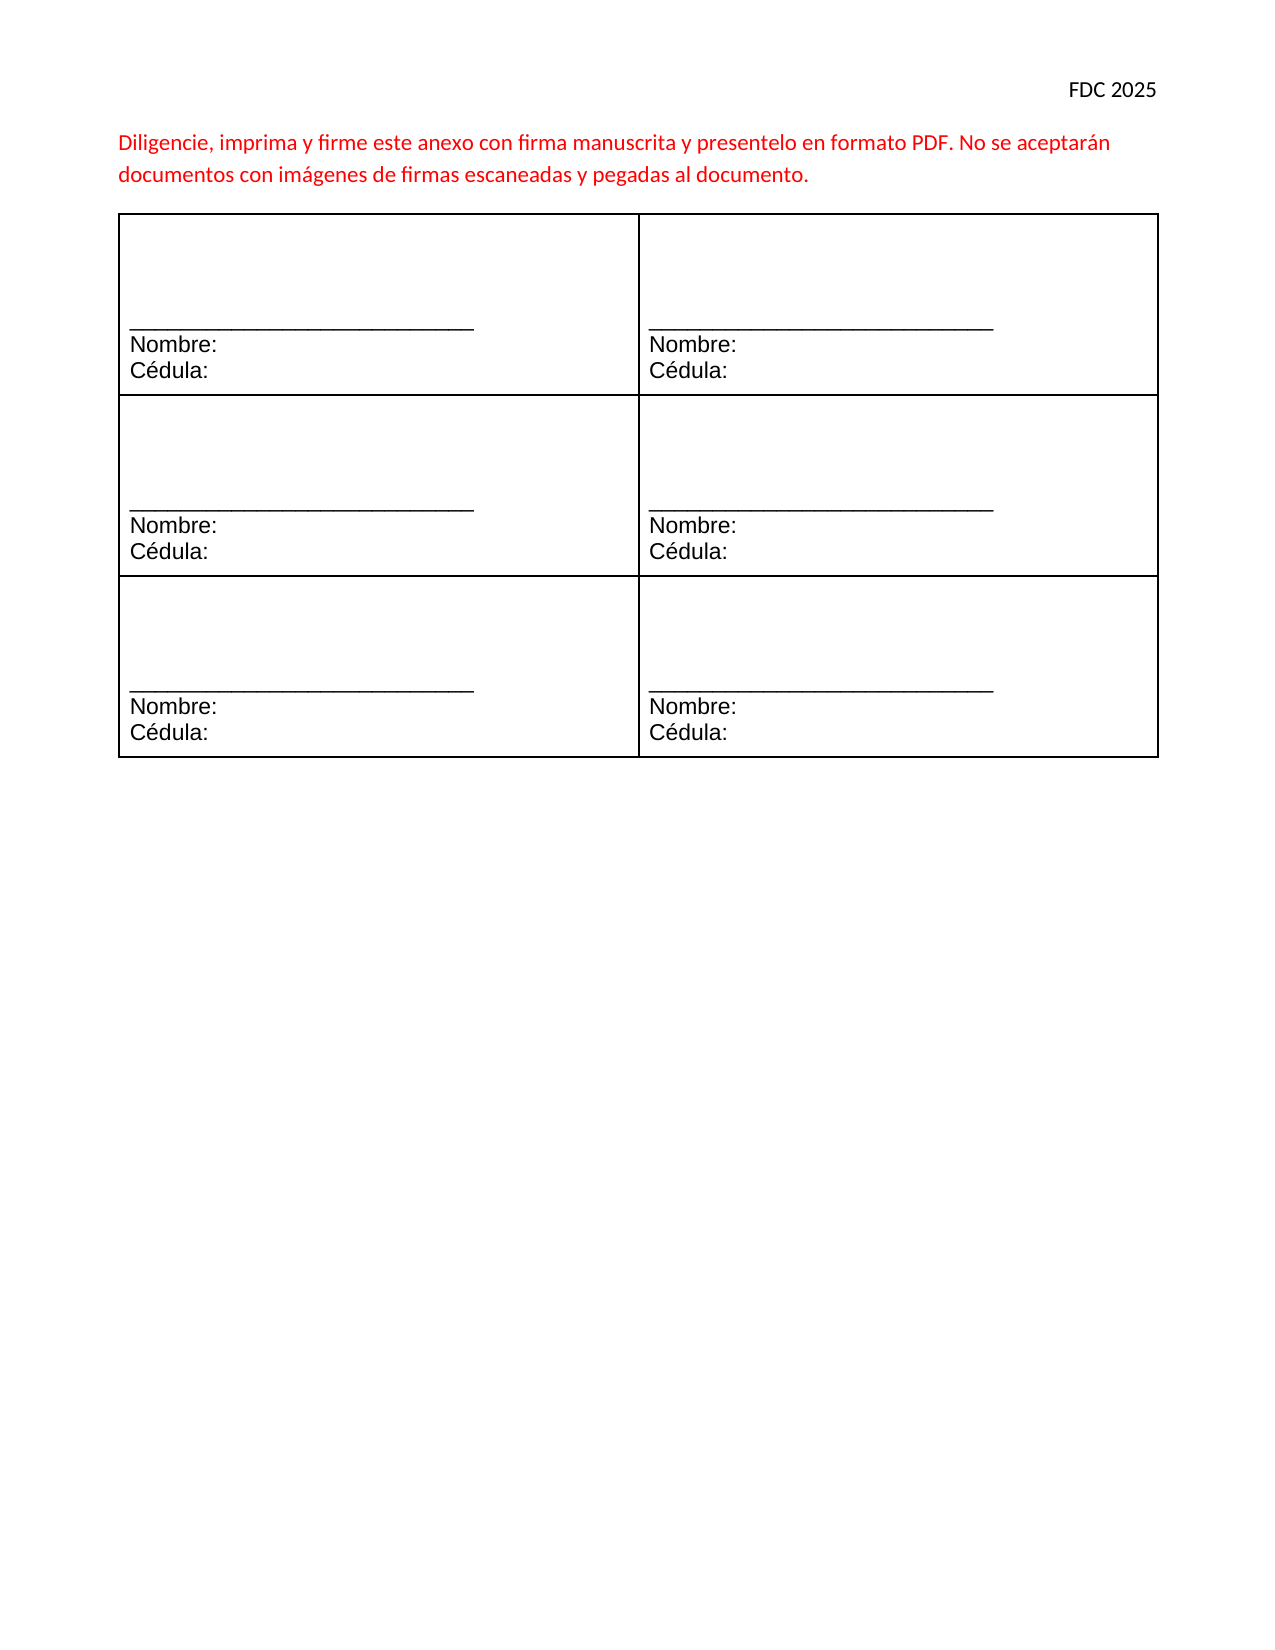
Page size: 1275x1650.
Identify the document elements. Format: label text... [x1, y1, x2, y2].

table_cell ___________________________ Nombre: Cédula: [120, 396, 638, 575]
table_cell ___________________________ Nombre: Cédula: [640, 396, 1157, 575]
table_cell ___________________________ Nombre: Cédula: [640, 577, 1157, 756]
table_cell ___________________________ Nombre: Cédula: [640, 215, 1157, 394]
table_cell ___________________________ Nombre: Cédula: [120, 577, 638, 756]
table_cell ___________________________ Nombre: Cédula: [120, 215, 638, 394]
